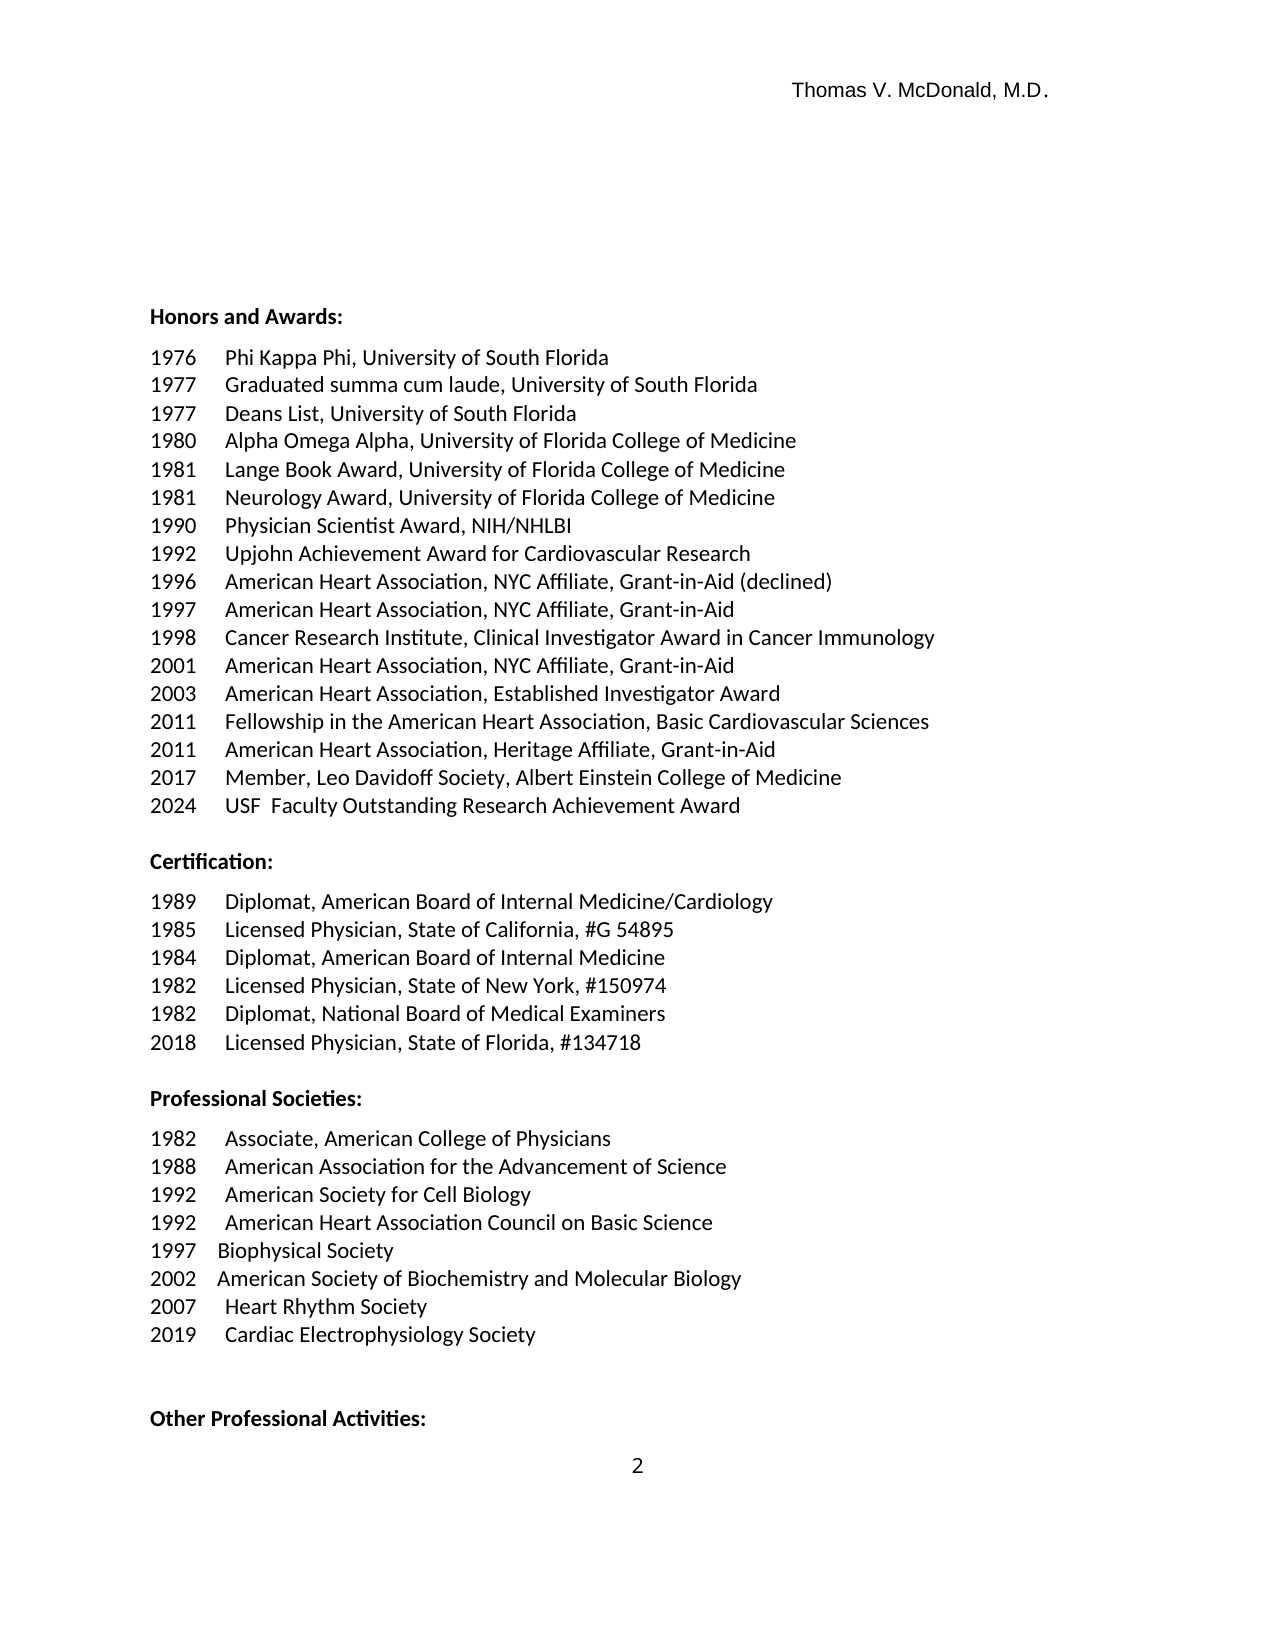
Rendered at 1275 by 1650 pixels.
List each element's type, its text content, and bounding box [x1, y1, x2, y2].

text 1992 American Heart Association Council on Basic Science [150, 1208, 1125, 1236]
text 1982 Associate, American College of Physicians [150, 1124, 1125, 1152]
text 2007 Heart Rhythm Society [150, 1292, 1125, 1320]
text 1984 Diplomat, American Board of Internal Medicine [150, 943, 1125, 972]
text 1990 Physician Scientist Award, NIH/NHLBI [150, 511, 1125, 539]
text Certification: [150, 847, 1125, 875]
text 2024 USF Faculty Outstanding Research Achievement Award [150, 791, 1125, 819]
text 1977 Deans List, University of South Florida [150, 399, 1125, 427]
text 1992 American Society for Cell Biology [150, 1180, 1125, 1208]
text 2018 Licensed Physician, State of Florida, #134718 [150, 1028, 1125, 1056]
text 1985 Licensed Physician, State of California, #G 54895 [150, 916, 1125, 943]
text 1980 Alpha Omega Alpha, University of Florida College of Medicine [150, 427, 1125, 455]
text 2003 American Heart Association, Established Investigator Award [150, 679, 1125, 707]
text 1982 Diplomat, National Board of Medical Examiners [150, 999, 1125, 1028]
text 1989 Diplomat, American Board of Internal Medicine/Cardiology [150, 887, 1125, 916]
text 1976 Phi Kappa Phi, University of South Florida [150, 343, 1125, 371]
text Honors and Awards: [150, 302, 1125, 330]
text 1992 Upjohn Achievement Award for Cardiovascular Research [150, 539, 1125, 567]
text 1982 Licensed Physician, State of New York, #150974 [150, 972, 1125, 999]
text 1981 Neurology Award, University of Florida College of Medicine [150, 483, 1125, 511]
subtitle Professional Societies: [150, 1084, 1125, 1112]
text 1977 Graduated summa cum laude, University of South Florida [150, 371, 1125, 399]
text 1997 Biophysical Society [150, 1236, 1125, 1264]
text 1988 American Association for the Advancement of Science [150, 1152, 1125, 1180]
text 2011 American Heart Association, Heritage Affiliate, Grant-in-Aid [150, 735, 1125, 763]
text 2002 American Society of Biochemistry and Molecular Biology [150, 1264, 1125, 1292]
text 2011 Fellowship in the American Heart Association, Basic Cardiovascular Sciences [150, 707, 1125, 735]
text 1997 American Heart Association, NYC Affiliate, Grant-in-Aid [150, 595, 1125, 623]
text 1998 Cancer Research Institute, Clinical Investigator Award in Cancer Immunology [150, 623, 1125, 651]
text 2019 Cardiac Electrophysiology Society [150, 1320, 1125, 1348]
text 2017 Member, Leo Davidoff Society, Albert Einstein College of Medicine [150, 763, 1125, 791]
text Other Professional Activities: [150, 1404, 1125, 1432]
text 1981 Lange Book Award, University of Florida College of Medicine [150, 455, 1125, 483]
text 2001 American Heart Association, NYC Affiliate, Grant-in-Aid [150, 651, 1125, 679]
text 1996 American Heart Association, NYC Affiliate, Grant-in-Aid (declined) [150, 567, 1125, 595]
